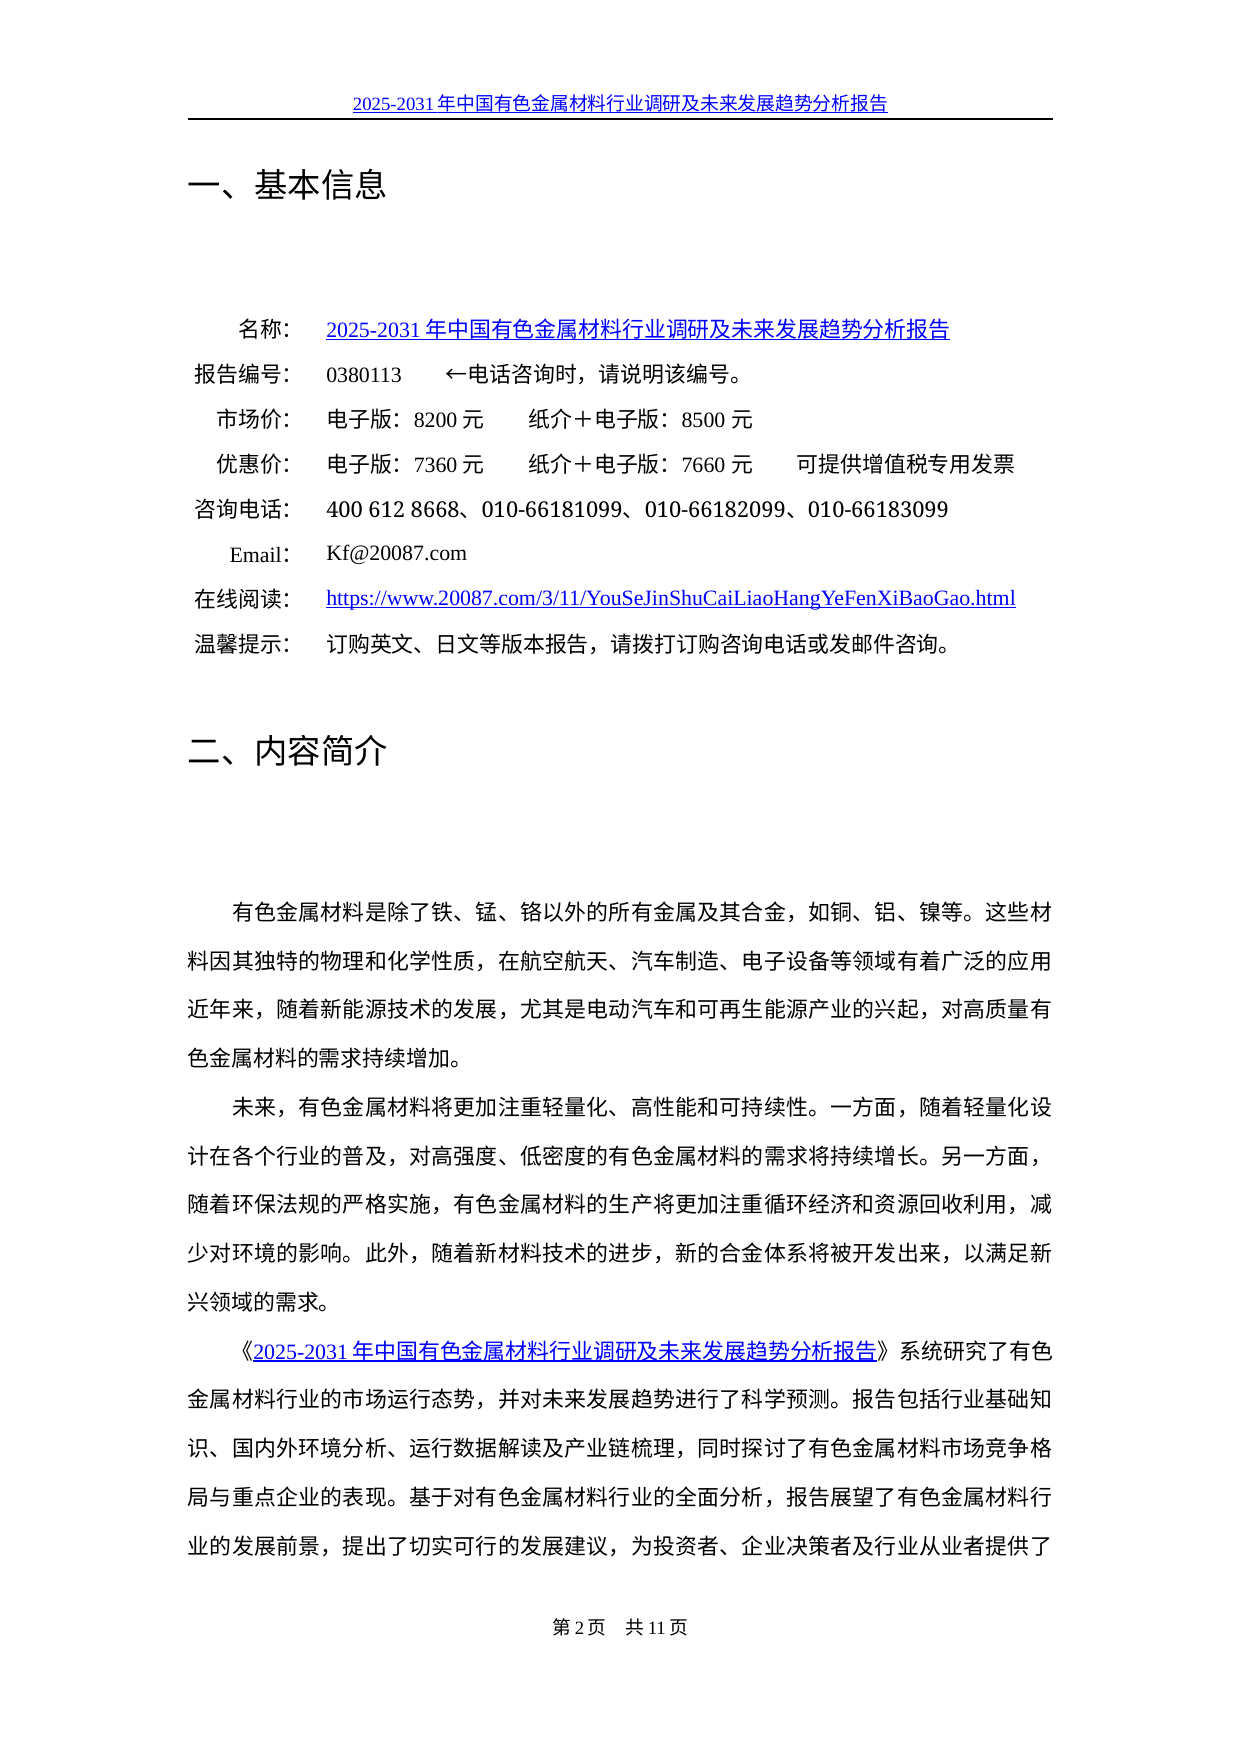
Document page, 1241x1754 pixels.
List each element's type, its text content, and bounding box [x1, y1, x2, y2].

table_cell 温馨提示： [167, 627, 315, 672]
table_cell 电子版：7360 元 纸介＋电子版：7660 元 可提供增值税专用发票 [315, 447, 1073, 492]
table_cell 0380113 ←电话咨询时，请说明该编号。 [315, 357, 1073, 402]
table_header 2025-2031年中国有色金属材料行业调研及未来发展趋势分析报告 [315, 312, 1073, 357]
title 一、基本信息 [187, 150, 1053, 215]
table_cell 在线阅读： [167, 582, 315, 627]
table_header 名称： [167, 312, 315, 357]
table_cell 电子版：8200 元 纸介＋电子版：8500 元 [315, 402, 1073, 447]
table_cell 优惠价： [167, 447, 315, 492]
table_cell 市场价： [167, 402, 315, 447]
table_cell 订购英文、日文等版本报告，请拨打订购咨询电话或发邮件咨询。 [315, 627, 1073, 672]
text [187, 894, 1053, 1561]
title 二、内容简介 [187, 717, 1053, 782]
table_cell Email： [167, 537, 315, 582]
table_cell 咨询电话： [167, 492, 315, 537]
table_cell [315, 582, 1073, 627]
table_cell 400 612 8668、010-66181099、010-66182099、010-66183099 [315, 492, 1073, 537]
table_cell 报告编号： [167, 357, 315, 402]
table_cell Kf@20087.com [315, 537, 1073, 582]
